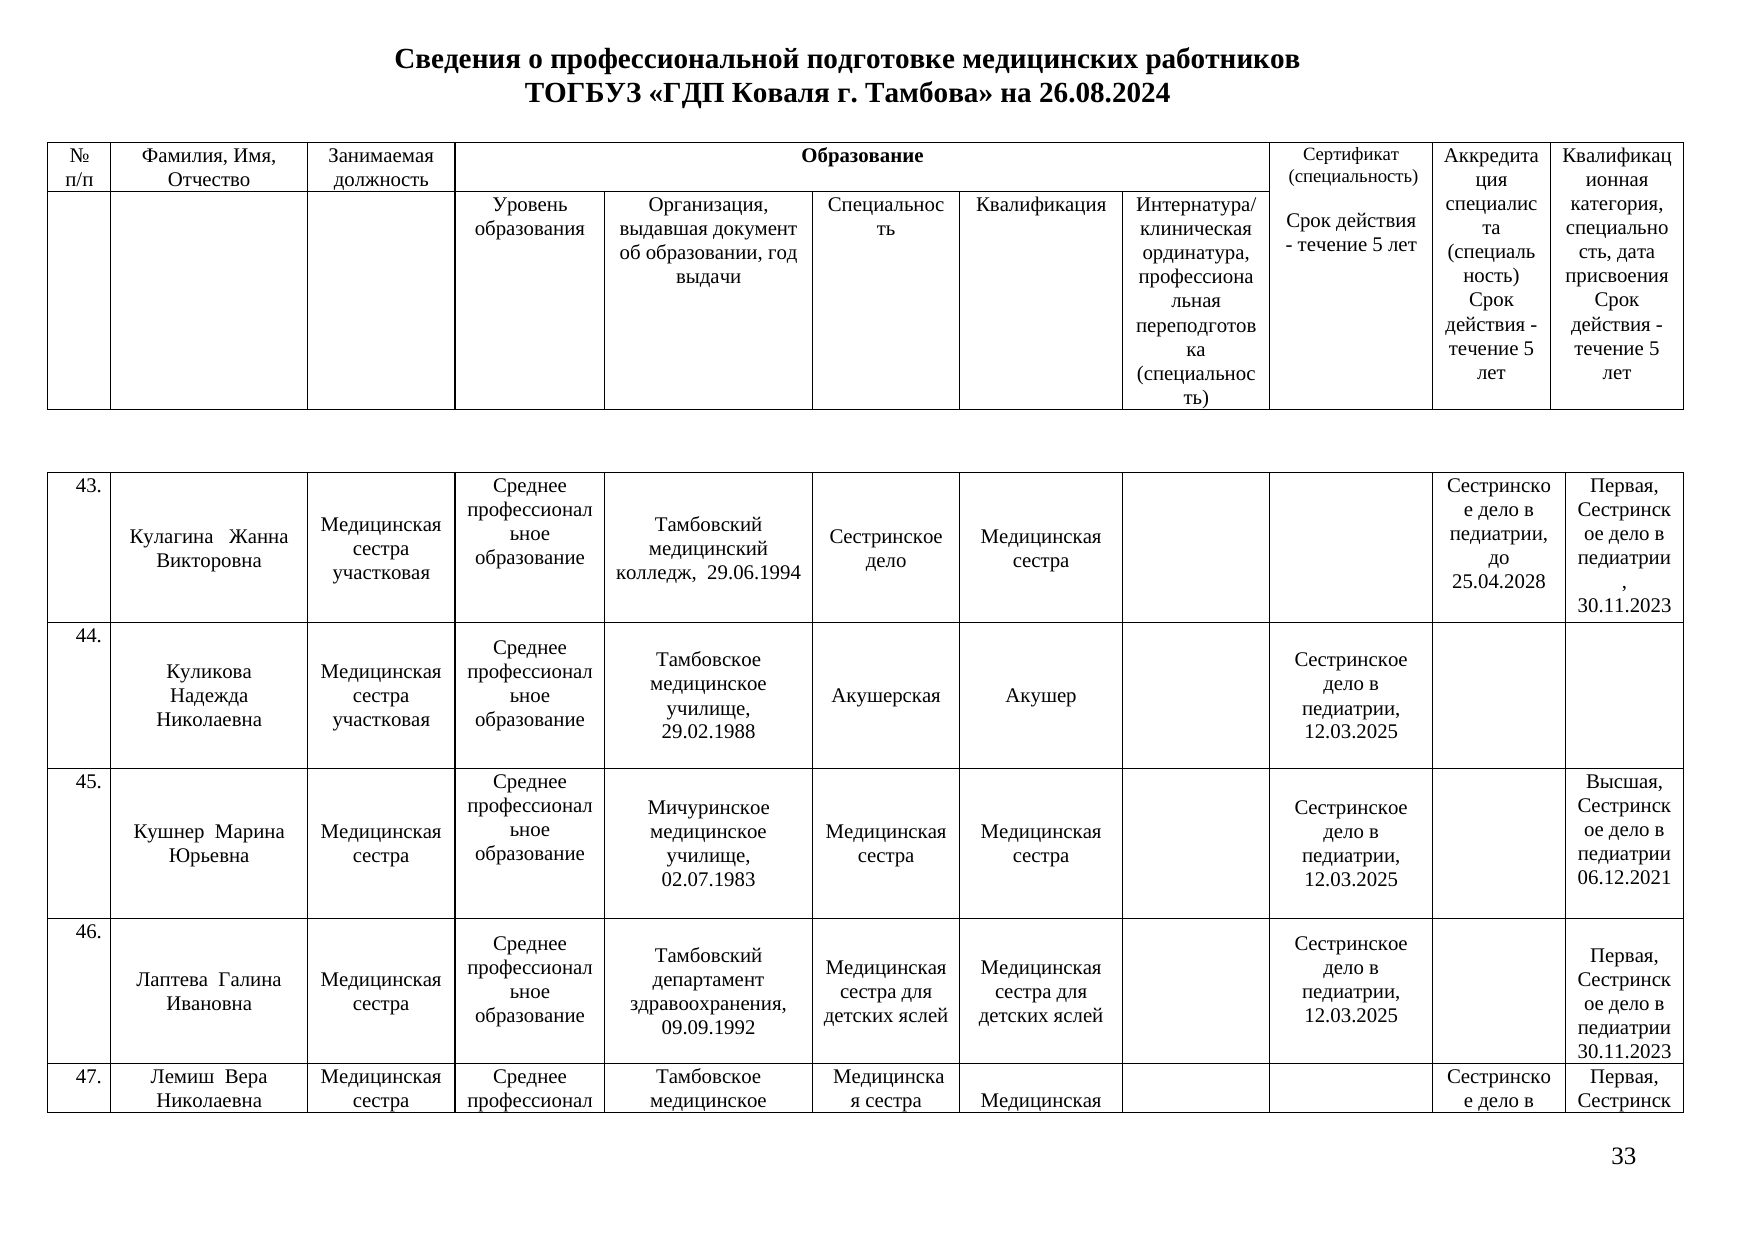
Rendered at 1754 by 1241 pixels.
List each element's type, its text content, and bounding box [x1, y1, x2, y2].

table_cell Сестринское дело в педиатрии, 12.03.2025 [1270, 623, 1432, 768]
table_cell Медицинская сестра участковая [308, 473, 454, 622]
table_cell Медицинская сестра детских ЛПУ [813, 1064, 959, 1112]
table_cell Акушерская [813, 623, 959, 768]
table_cell Тамбовский департамент здравоохранения, 09.09.1992 [605, 919, 812, 1063]
table_cell Медицинская сестра детских ЛПУ [960, 1064, 1122, 1112]
table_cell [1433, 623, 1565, 768]
table_cell [1123, 623, 1269, 768]
table_cell Медицинская сестра для детских яслей [813, 919, 959, 1063]
table_cell Первая, Сестринское дело в педиатрии, 06.12.2021 [1566, 1064, 1683, 1112]
table_cell Сестринское дело в педиатрии, до 25.04.2028 [1433, 1064, 1565, 1112]
table_cell Медицинская сестра [960, 473, 1122, 622]
table_cell Медицинская сестра для детских яслей [960, 919, 1122, 1063]
table_cell Сестринское дело в педиатрии, до 25.04.2028 [1433, 473, 1565, 622]
table_cell Лаптева Галина Ивановна [111, 919, 307, 1063]
table_cell [1566, 623, 1683, 768]
table_cell [1433, 919, 1565, 1063]
table_cell [1270, 473, 1432, 622]
table_cell Первая, Сестринское дело в педиатрии30.11.2023 [1566, 919, 1683, 1063]
table_cell Медицинская сестра участковая [308, 623, 454, 768]
table_cell Медицинская сестра [308, 919, 454, 1063]
table_cell Медицинская сестра [813, 769, 959, 918]
table_cell Тамбовский медицинский колледж, 29.06.1994 [605, 473, 812, 622]
table_cell [1123, 473, 1269, 622]
table_cell [48, 919, 110, 1063]
table_cell [48, 769, 110, 918]
table_cell Тамбовское медицинское училище, 29.02.1988 [605, 623, 812, 768]
table_cell Тамбовское медицинское училище, 04.07.1984 [605, 1064, 812, 1112]
table_cell Среднее профессиональное образование [456, 1064, 604, 1112]
table_cell Лемиш Вера Николаевна [111, 1064, 307, 1112]
table_cell Высшая, Сестринское дело в педиатрии06.12.2021 [1566, 769, 1683, 918]
table_cell Среднее профессиональное образование [456, 919, 604, 1063]
table_cell Медицинская сестра [308, 1064, 454, 1112]
table_cell Медицинская сестра [960, 769, 1122, 918]
table_cell [1123, 769, 1269, 918]
table_cell Среднее профессиональное образование [456, 473, 604, 622]
table_cell [1123, 919, 1269, 1063]
table_cell [1123, 1064, 1269, 1112]
table_cell Кулагина Жанна Викторовна [111, 473, 307, 622]
table_cell Среднее профессиональное образование [456, 623, 604, 768]
table_cell [48, 623, 110, 768]
table_cell Акушер [960, 623, 1122, 768]
table_cell [1270, 1064, 1432, 1112]
table_cell Сестринское дело [813, 473, 959, 622]
table_cell Среднее профессиональное образование [456, 769, 604, 918]
table_cell [48, 1064, 110, 1112]
table_cell [48, 473, 110, 622]
table_cell Сестринское дело в педиатрии, 12.03.2025 [1270, 919, 1432, 1063]
table_cell [1433, 769, 1565, 918]
table_cell Сестринское дело в педиатрии, 12.03.2025 [1270, 769, 1432, 918]
table_cell Первая, Сестринское дело в педиатрии, 30.11.2023 [1566, 473, 1683, 622]
table_cell Кушнер Марина Юрьевна [111, 769, 307, 918]
table_cell Медицинская сестра [308, 769, 454, 918]
table_cell Куликова Надежда Николаевна [111, 623, 307, 768]
table_cell Мичуринское медицинское училище, 02.07.1983 [605, 769, 812, 918]
